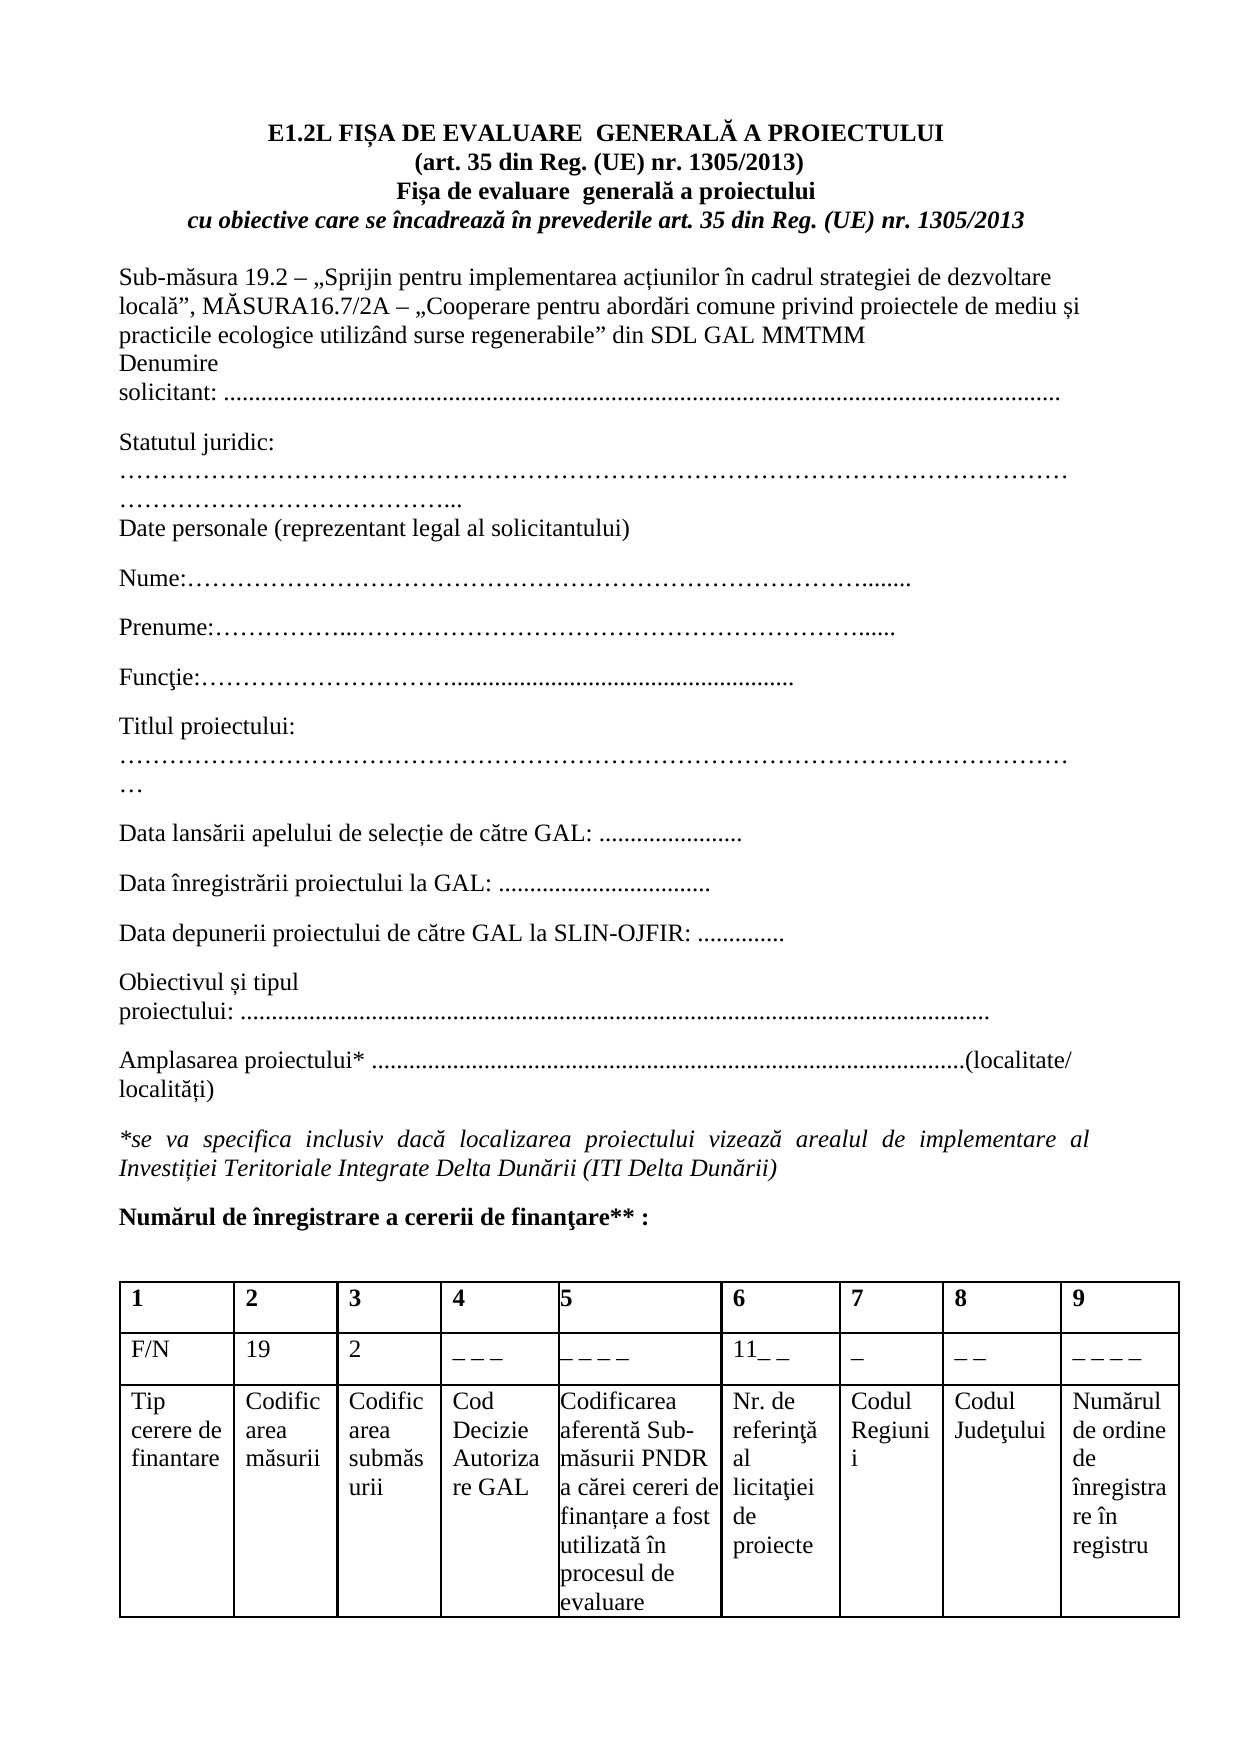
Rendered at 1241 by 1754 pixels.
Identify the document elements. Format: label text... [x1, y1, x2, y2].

text Obiectivul și tipul proiectului: ........................................................................................................................ [118, 967, 1093, 1025]
text Amplasarea proiectului* ...............................................................................................(localitate/localități) [118, 1046, 1093, 1103]
table_cell F/N [121, 1334, 233, 1384]
table_cell Codul Regiunii [841, 1386, 942, 1616]
table_header 2 [235, 1283, 336, 1332]
text Date personale (reprezentant legal al solicitantului) [118, 513, 1093, 542]
table_cell Tip cerere de finantare [121, 1386, 233, 1616]
table_cell 19 [235, 1334, 336, 1384]
text E1.2L FIȘA DE EVALUARE GENERALĂ A PROIECTULUI [118, 118, 1093, 147]
table_cell 11_ _ [723, 1334, 839, 1384]
text cu obiective care se încadrează în prevederile art. 35 din Reg. (UE) nr. 1305/2013 [118, 205, 1093, 233]
table_cell _ _ _ _ [1062, 1334, 1178, 1384]
table_header 3 [339, 1283, 440, 1332]
text Nume:………………………………………………………………………........ [118, 563, 1093, 591]
table_cell 2 [339, 1334, 440, 1384]
text Numărul de înregistrare a cererii de finanţare** : [118, 1202, 1093, 1231]
table_cell _ _ _ _ [560, 1334, 720, 1384]
text Data lansării apelului de selecție de către GAL: ....................... [118, 818, 1093, 847]
table_header 7 [841, 1283, 942, 1332]
text Titlul proiectului: ……………………………………………………………………………………………………… [118, 711, 1093, 798]
text Prenume:……………...……………………………………………………...... [118, 612, 1093, 641]
table_cell Cod Decizie Autorizare GAL [442, 1386, 558, 1616]
table_header 8 [944, 1283, 1060, 1332]
table_cell _ _ _ [442, 1334, 558, 1384]
text Sub-măsura 19.2 – „Sprijin pentru implementarea acțiunilor în cadrul strategiei de dezvoltare locală”, MĂSURA16.7/2A – „Cooperare pentru abordări comune privind proiectele de mediu și practicile ecologice utilizând surse regenerabile” din SDL GAL MMTMM [118, 262, 1093, 348]
table_cell _ [841, 1334, 942, 1384]
text Data depunerii proiectului de către GAL la SLIN-OJFIR: .............. [118, 918, 1093, 946]
table_cell Codul Judeţului [944, 1386, 1060, 1616]
text *se va specifica inclusiv dacă localizarea proiectului vizează arealul de implementare al Investiției Teritoriale Integrate Delta Dunării (ITI Delta Dunării) [118, 1124, 1093, 1181]
table_cell Numărul de ordine de înregistrare în registru [1062, 1386, 1178, 1616]
text Funcţie:…………………………....................................................... [118, 662, 1093, 691]
table_header 4 [442, 1283, 558, 1332]
table_header 1 [121, 1283, 233, 1332]
table_cell Codificarea măsurii [235, 1386, 336, 1616]
table_cell Codificarea submăsurii [339, 1386, 440, 1616]
text Denumire solicitant: ...................................................................................................................................... [118, 348, 1093, 406]
table_header 9 [1062, 1283, 1178, 1332]
table_cell Codificarea aferentă Sub-măsurii PNDR a cărei cereri de finanțare a fost utilizată în procesul de evaluare [560, 1386, 720, 1616]
table_header 5 [560, 1283, 720, 1332]
table_header 6 [723, 1283, 839, 1332]
text Statutul juridic: ………………………………………………………………………………………………………………………………………... [118, 427, 1093, 513]
table_cell _ _ [944, 1334, 1060, 1384]
table_cell Nr. de referinţă al licitaţiei de proiecte [723, 1386, 839, 1616]
text Data înregistrării proiectului la GAL: .................................. [118, 868, 1093, 897]
text Fișa de evaluare generală a proiectului [118, 176, 1093, 205]
text (art. 35 din Reg. (UE) nr. 1305/2013) [118, 147, 1093, 176]
